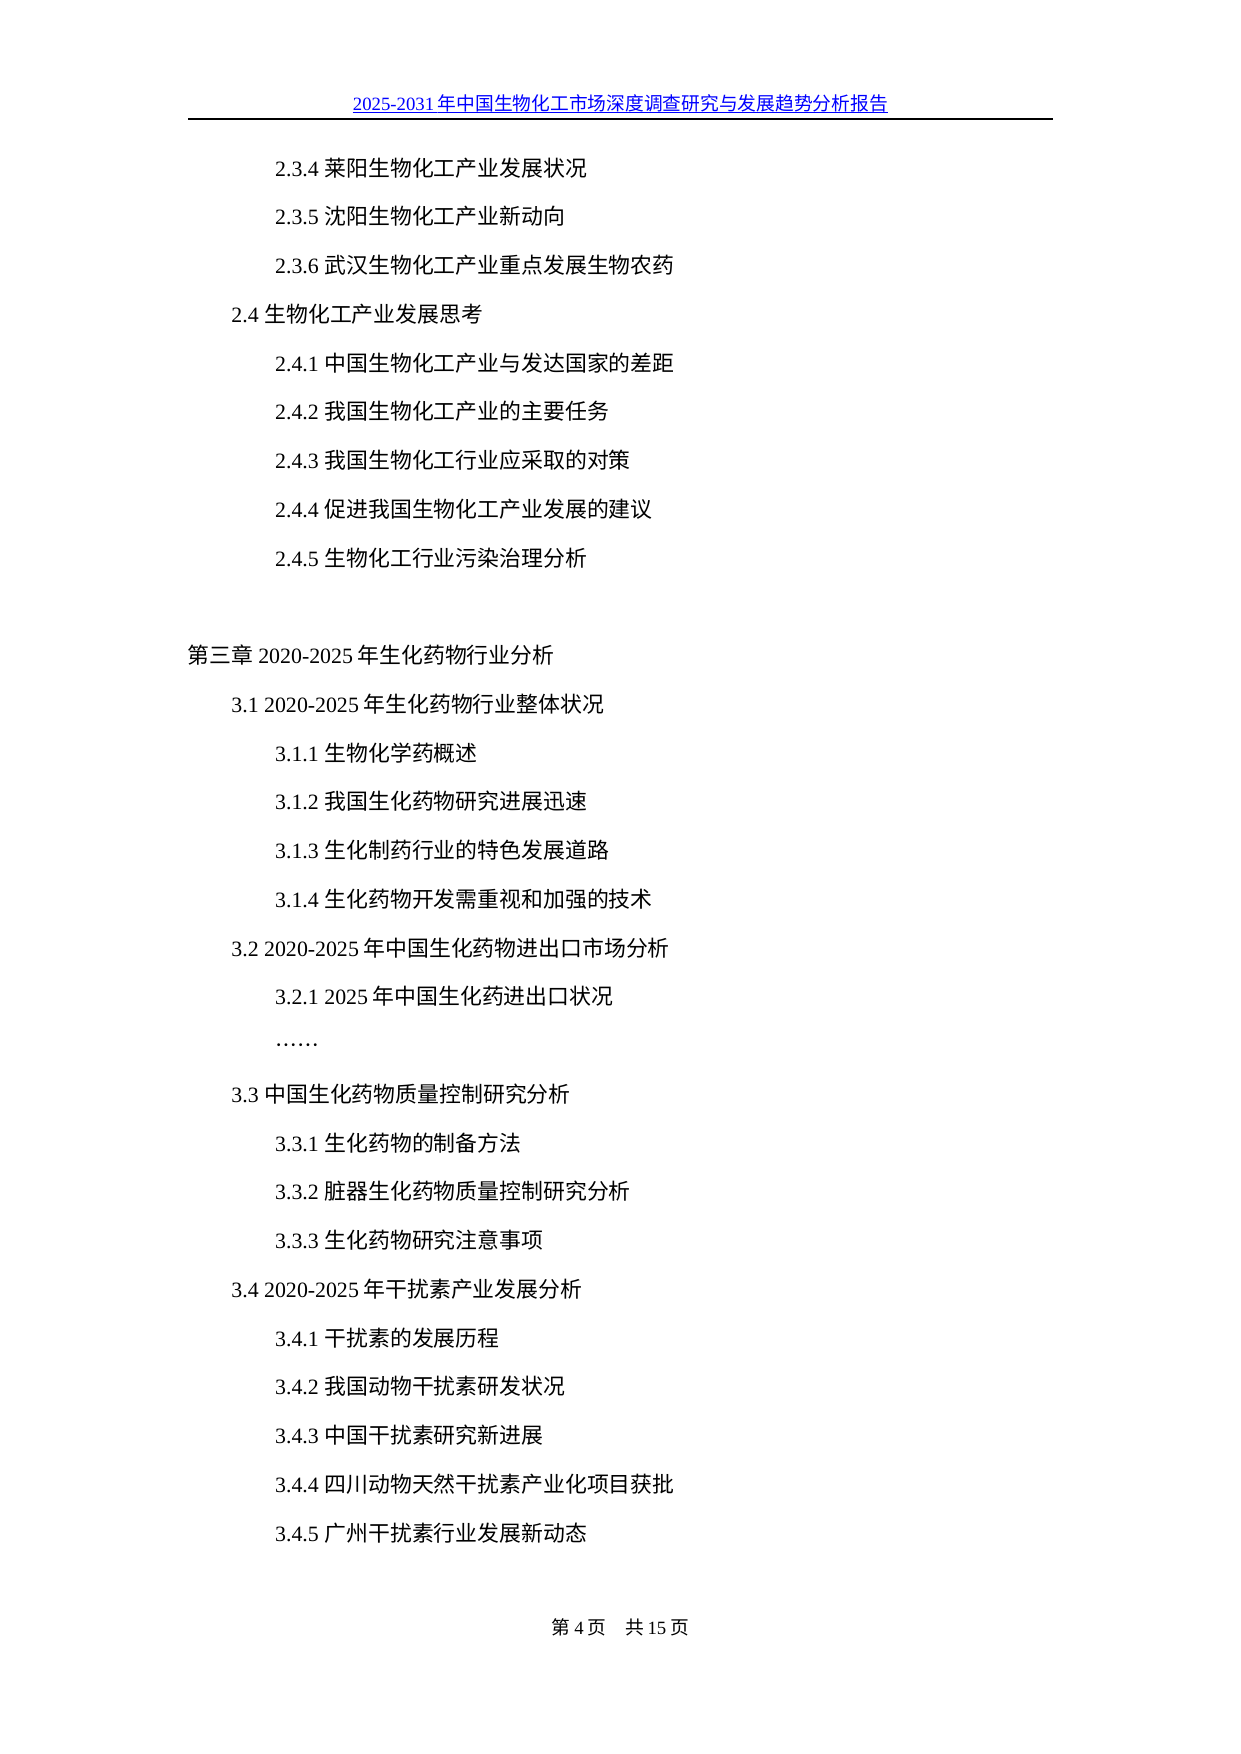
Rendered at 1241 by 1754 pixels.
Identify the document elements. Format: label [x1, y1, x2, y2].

text [187, 150, 1053, 1548]
